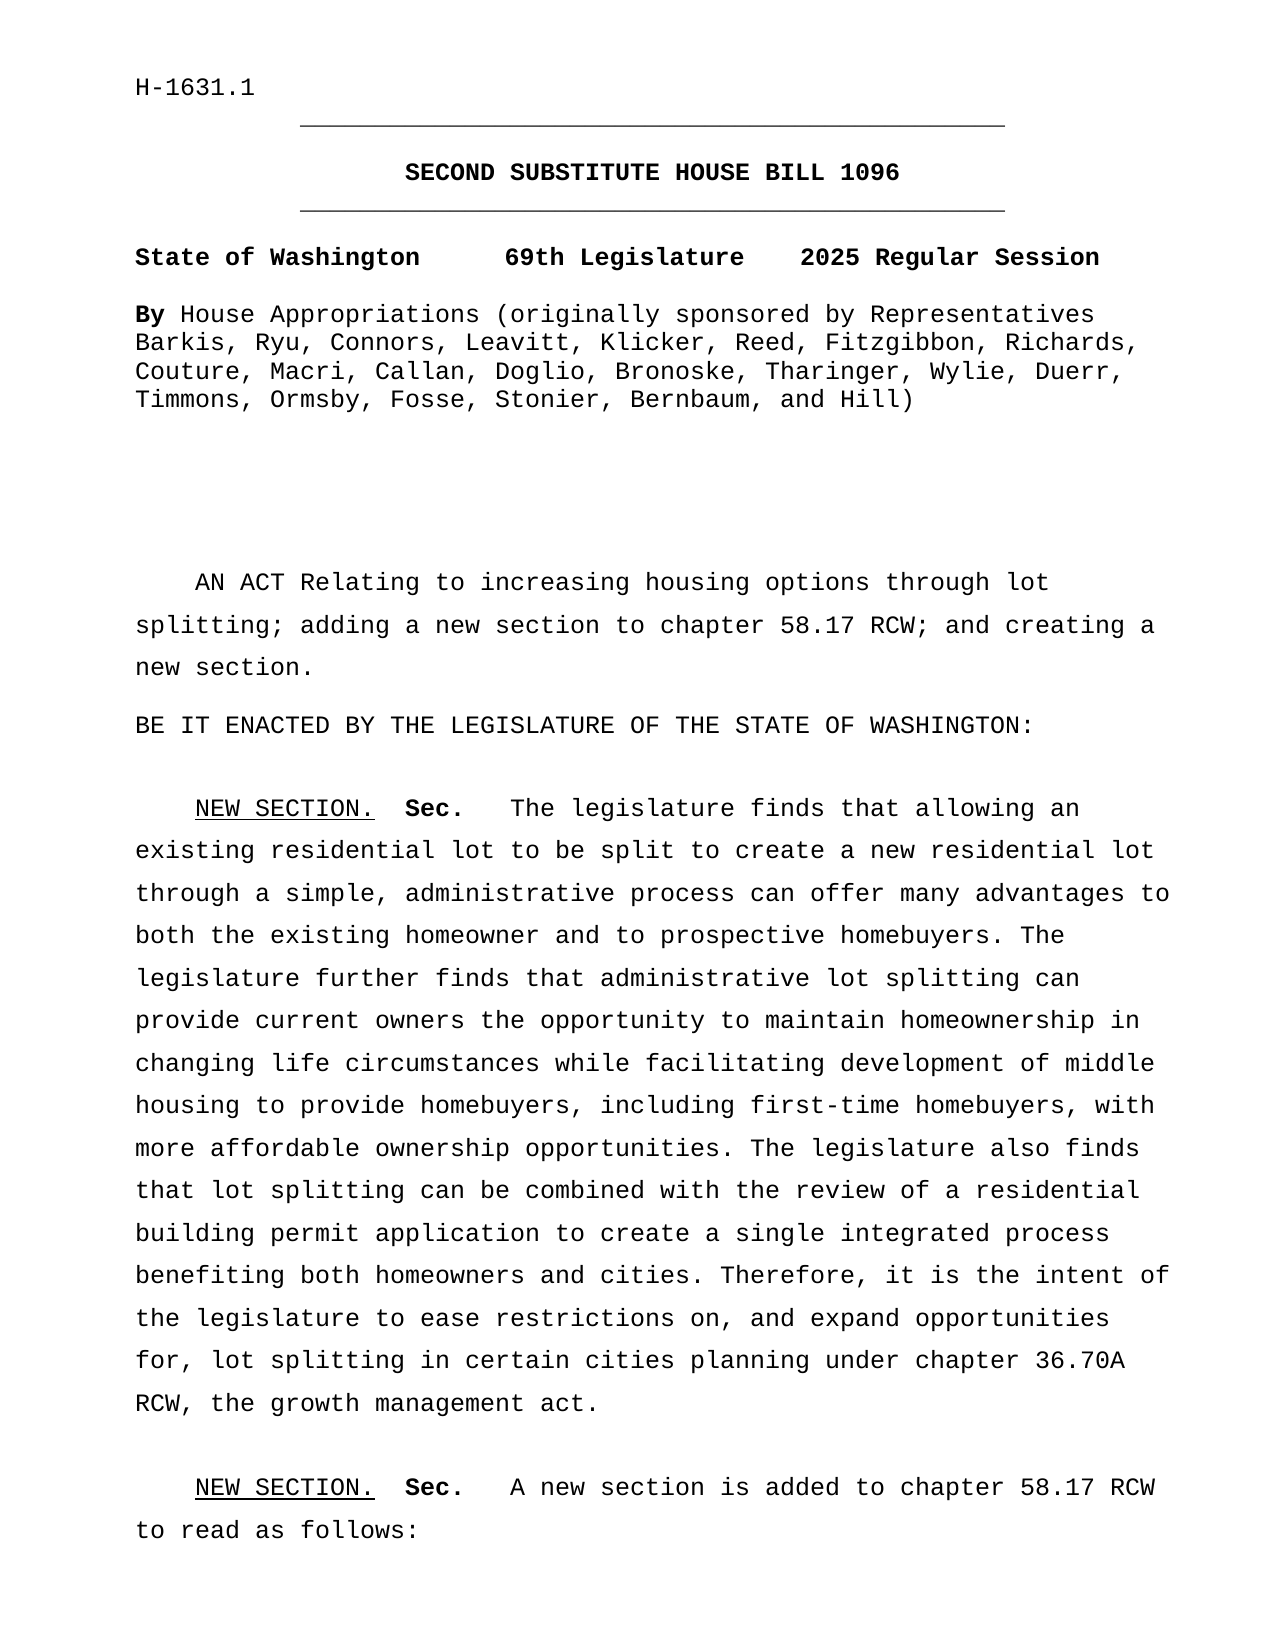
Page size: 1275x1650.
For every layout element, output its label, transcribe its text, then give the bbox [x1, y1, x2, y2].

text H-1631.1 [135, 75, 1170, 103]
text BE IT ENACTED BY THE LEGISLATURE OF THE STATE OF WASHINGTON: [135, 712, 1170, 741]
text State of Washington 69th Legislature 2025 Regular Session [135, 245, 1170, 273]
text NEW SECTION. Sec. A new section is added to chapter 58.17 RCW to read as follows: [135, 1462, 1170, 1547]
text By House Appropriations (originally sponsored by Representatives Barkis, Ryu, Connors, Leavitt, Klicker, Reed, Fitzgibbon, Richards, Couture, Macri, Callan, Doglio, Bronoske, Tharinger, Wylie, Duerr, Timmons, Ormsby, Fosse, Stonier, Bernbaum, and Hill) [135, 302, 1170, 415]
text AN ACT Relating to increasing housing options through lot splitting; adding a new section to chapter 58.17 RCW; and creating a new section. [135, 557, 1170, 684]
text _______________________________________________ [135, 103, 1170, 132]
text NEW SECTION. Sec. The legislature finds that allowing an existing residential lot to be split to create a new residential lot through a simple, administrative process can offer many advantages to both the existing homeowner and to prospective homebuyers. The legislature further finds that administrative lot splitting can provide current owners the opportunity to maintain homeownership in changing life circumstances while facilitating development of middle housing to provide homebuyers, including first-time homebuyers, with more affordable ownership opportunities. The legislature also finds that lot splitting can be combined with the review of a residential building permit application to create a single integrated process benefiting both homeowners and cities. Therefore, it is the intent of the legislature to ease restrictions on, and expand opportunities for, lot splitting in certain cities planning under chapter 36.70A RCW, the growth management act. [135, 782, 1170, 1420]
text SECOND SUBSTITUTE HOUSE BILL 1096 [135, 160, 1170, 188]
text _______________________________________________ [135, 188, 1170, 217]
